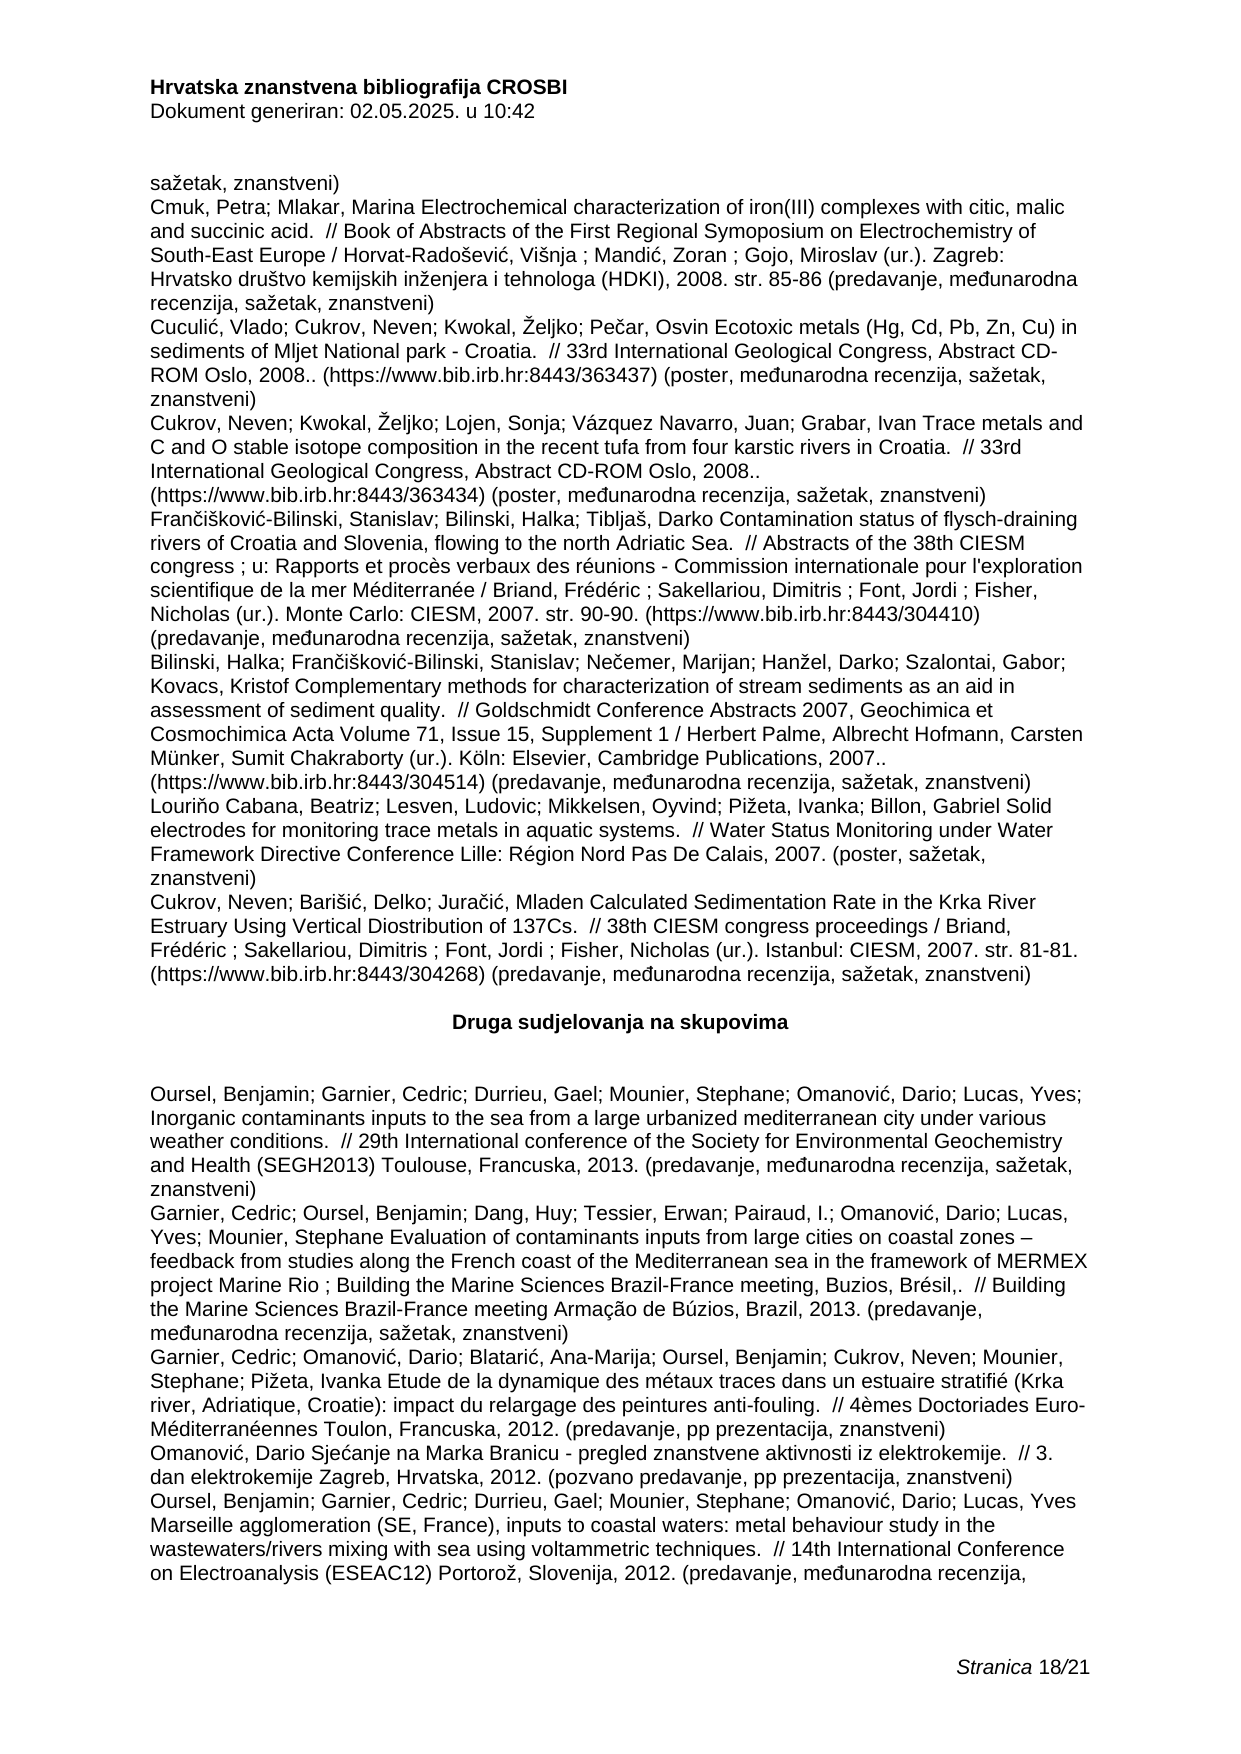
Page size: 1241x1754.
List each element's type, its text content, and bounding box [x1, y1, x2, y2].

text Oursel, Benjamin; Garnier, Cedric; Durrieu, Gael; Mounier, Stephane; Omanović, Dario; Lucas, Yves; [150, 1081, 1090, 1201]
text Bilinski, Halka; Frančišković-Bilinski, Stanislav; Nečemer, Marijan; Hanžel, Darko; Szalontai, Gabor; Kovacs, Kristof [150, 650, 1090, 794]
text Garnier, Cedric; Omanović, Dario; Blatarić, Ana-Marija; Oursel, Benjamin; Cukrov, Neven; Mounier, Stephane; Pižeta, Ivanka [150, 1345, 1090, 1441]
text Louriňo Cabana, Beatriz; Lesven, Ludovic; Mikkelsen, Oyvind; Pižeta, Ivanka; Billon, Gabriel [150, 794, 1090, 890]
text Cmuk, Petra; Mlakar, Marina [150, 195, 1090, 315]
subtitle Druga sudjelovanja na skupovima [150, 1009, 1090, 1033]
text Omanović, Dario [150, 1441, 1090, 1489]
text Cukrov, Neven; Kwokal, Željko; Lojen, Sonja; Vázquez Navarro, Juan; Grabar, Ivan [150, 411, 1090, 506]
text Frančišković-Bilinski, Stanislav; Bilinski, Halka; Tibljaš, Darko [150, 506, 1090, 650]
text Cukrov, Neven; Barišić, Delko; Juračić, Mladen [150, 890, 1090, 986]
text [150, 1489, 1090, 1584]
text Garnier, Cedric; Oursel, Benjamin; Dang, Huy; Tessier, Erwan; Pairaud, I.; Omanović, Dario; Lucas, Yves; Mounier, Stephane [150, 1201, 1090, 1345]
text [150, 171, 1090, 195]
text Cuculić, Vlado; Cukrov, Neven; Kwokal, Željko; Pečar, Osvin [150, 315, 1090, 411]
